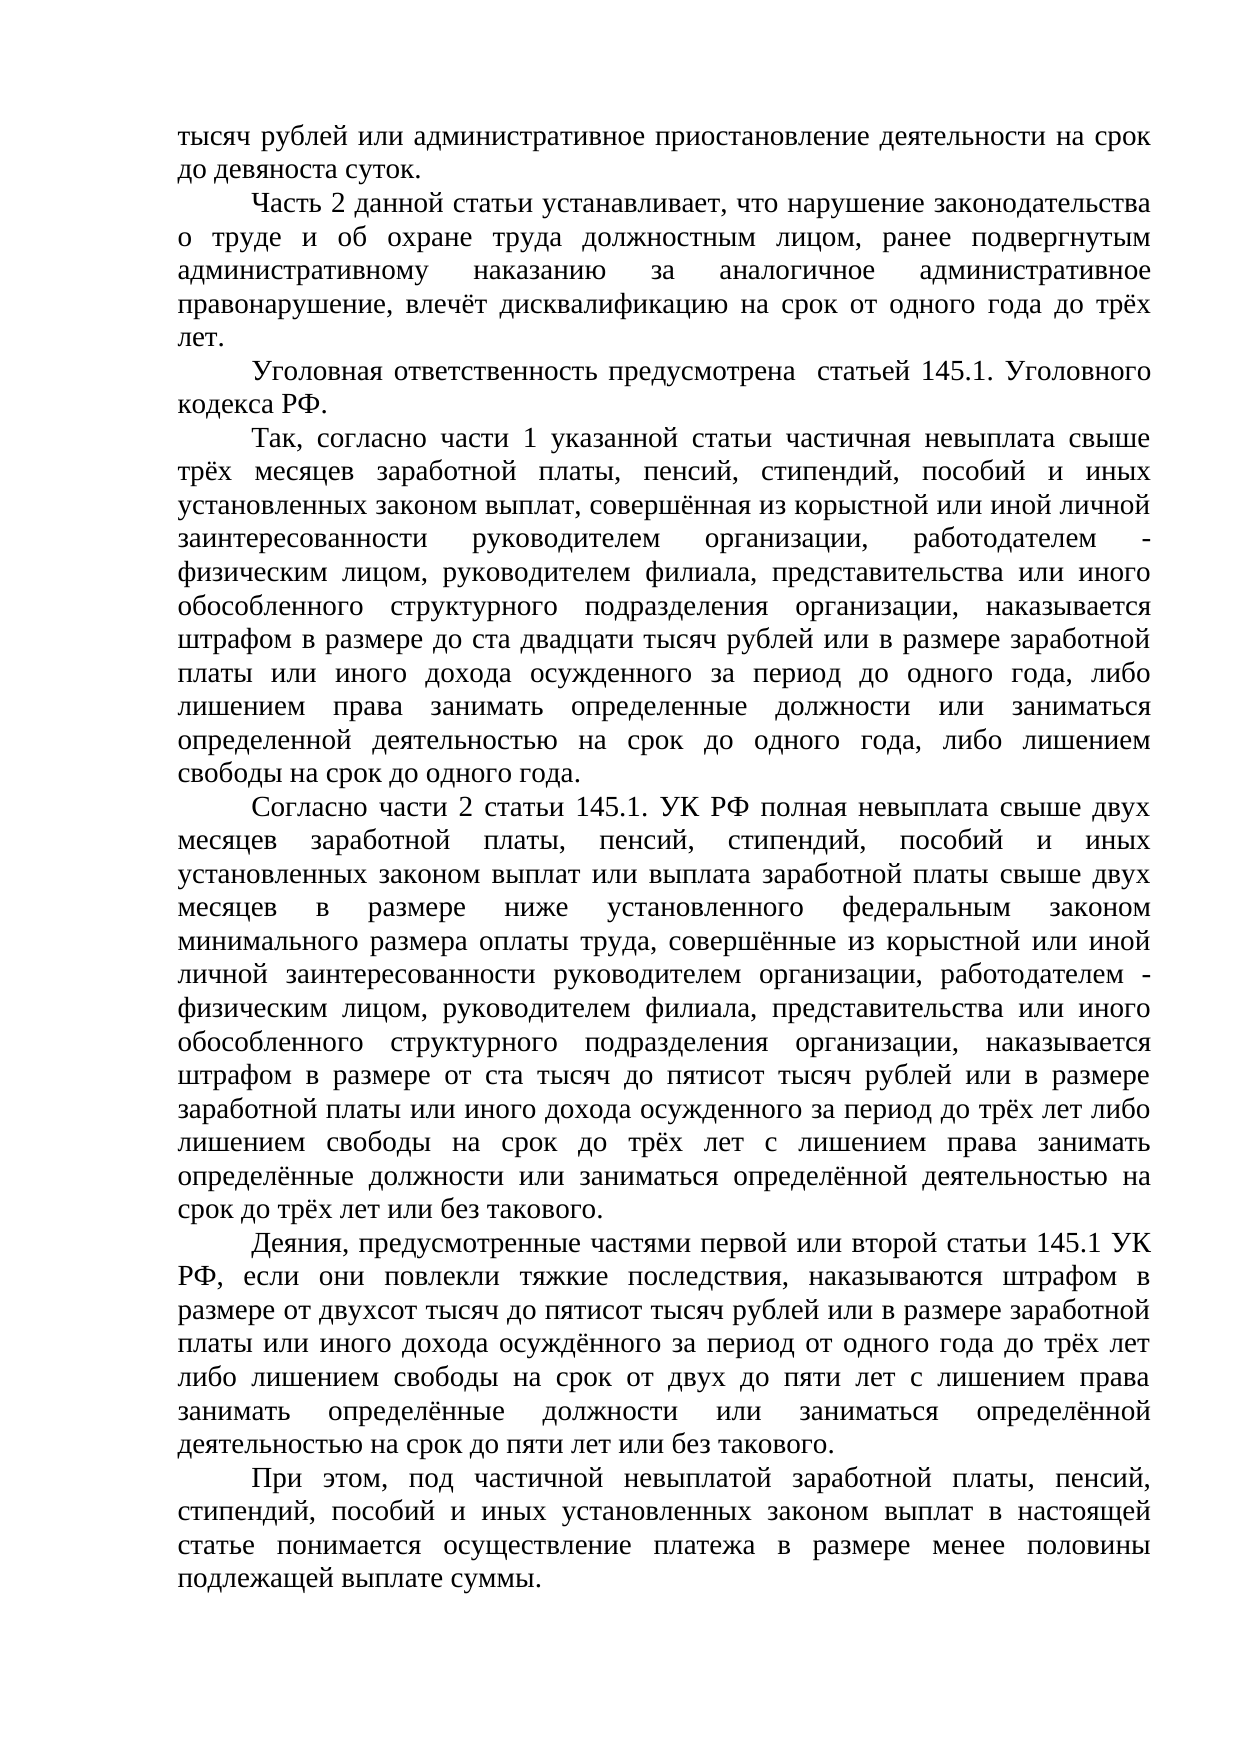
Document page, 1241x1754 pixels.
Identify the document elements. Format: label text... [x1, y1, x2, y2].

text Уголовная ответственность предусмотрена cтатьей 145.1. Уголовного кодекса РФ. [177, 353, 1152, 420]
text Так, согласно части 1 указанной статьи частичная невыплата свыше трёх месяцев заработной платы, пенсий, стипендий, пособий и иных установленных законом выплат, совершённая из корыстной или иной личной заинтересованности руководителем организации, работодателем - физическим лицом, руководителем филиала, представительства или иного обособленного структурного подразделения организации, наказывается штрафом в размере до ста двадцати тысяч рублей или в размере заработной платы или иного дохода осужденного за период до одного года, либо лишением права занимать определенные должности или заниматься определенной деятельностью на срок до одного года, либо лишением свободы на срок до одного года. [177, 420, 1152, 789]
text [177, 118, 1152, 185]
text Деяния, предусмотренные частями первой или второй статьи 145.1 УК РФ, если они повлекли тяжкие последствия, наказываются штрафом в размере от двухсот тысяч до пятисот тысяч рублей или в размере заработной платы или иного дохода осуждённого за период от одного года до трёх лет либо лишением свободы на срок от двух до пяти лет с лишением права занимать определённые должности или заниматься определённой деятельностью на срок до пяти лет или без такового. [177, 1225, 1152, 1460]
text При этом, под частичной невыплатой заработной платы, пенсий, стипендий, пособий и иных установленных законом выплат в настоящей статье понимается осуществление платежа в размере менее половины подлежащей выплате суммы. [177, 1460, 1152, 1594]
text Часть 2 данной статьи устанавливает, что нарушение законодательства о труде и об охране труда должностным лицом, ранее подвергнутым административному наказанию за аналогичное административное правонарушение, влечёт дисквалификацию на срок от одного года до трёх лет. [177, 185, 1152, 353]
text Согласно части 2 статьи 145.1. УК РФ полная невыплата свыше двух месяцев заработной платы, пенсий, стипендий, пособий и иных установленных законом выплат или выплата заработной платы свыше двух месяцев в размере ниже установленного федеральным законом минимального размера оплаты труда, совершённые из корыстной или иной личной заинтересованности руководителем организации, работодателем - физическим лицом, руководителем филиала, представительства или иного обособленного структурного подразделения организации, наказывается штрафом в размере от ста тысяч до пятисот тысяч рублей или в размере заработной платы или иного дохода осужденного за период до трёх лет либо лишением свободы на срок до трёх лет с лишением права занимать определённые должности или заниматься определённой деятельностью на срок до трёх лет или без такового. [177, 789, 1152, 1225]
